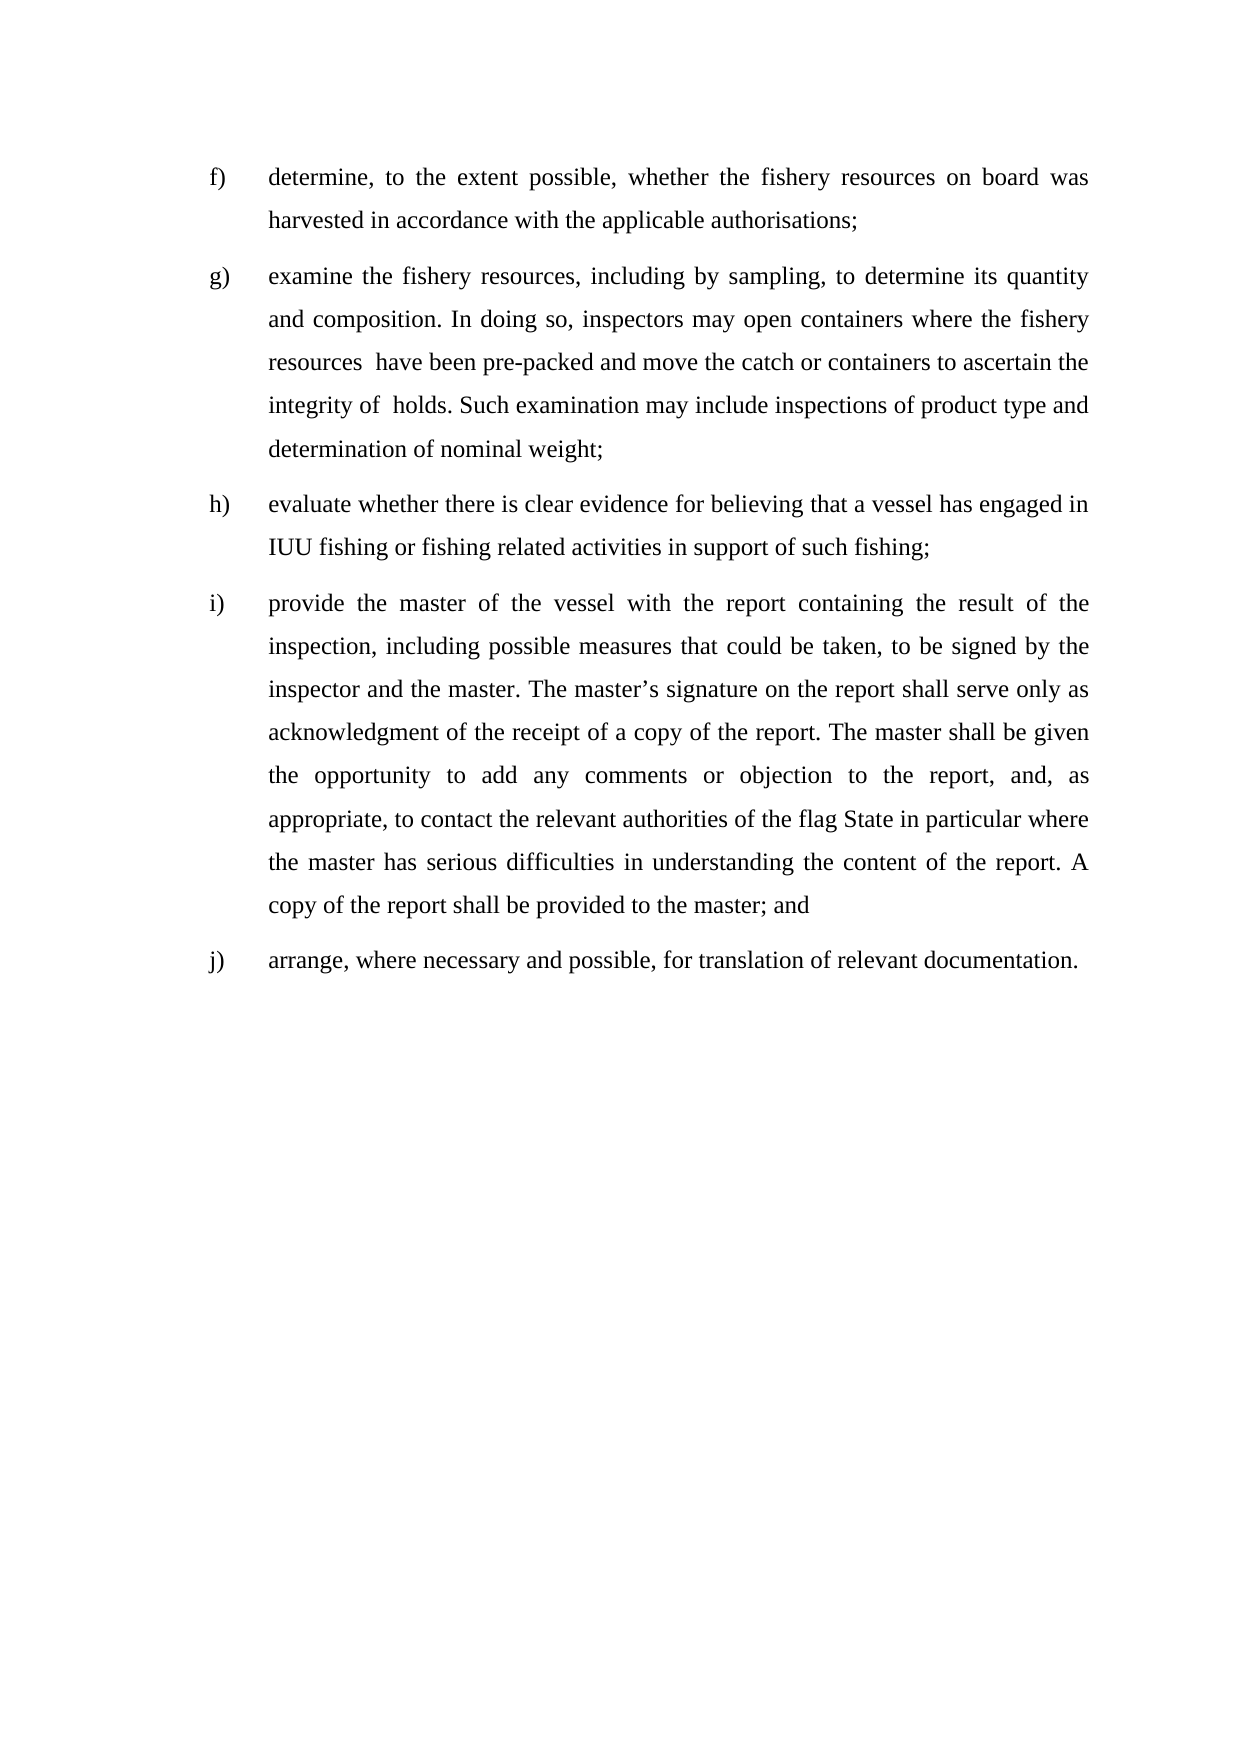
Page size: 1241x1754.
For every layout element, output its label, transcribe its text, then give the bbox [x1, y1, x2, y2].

text h) evaluate whether there is clear evidence for believing that a vessel has engaged in IUU fishing or fishing related activities in support of such fishing; [209, 489, 1090, 561]
text j) arrange, where necessary and possible, for translation of relevant documentation. [209, 946, 1090, 974]
text f) determine, to the extent possible, whether the fishery resources on board was harvested in accordance with the applicable authorisations; [209, 162, 1090, 234]
text g) examine the fishery resources, including by sampling, to determine its quantity and composition. In doing so, inspectors may open containers where the fishery resources have been pre-packed and move the catch or containers to ascertain the integrity of holds. Such examination may include inspections of product type and determination of nominal weight; [209, 261, 1090, 462]
text i) provide the master of the vessel with the report containing the result of the inspection, including possible measures that could be taken, to be signed by the inspector and the master. The master’s signature on the report shall serve only as acknowledgment of the receipt of a copy of the report. The master shall be given the opportunity to add any comments or objection to the report, and, as appropriate, to contact the relevant authorities of the flag State in particular where the master has serious difficulties in understanding the content of the report. A copy of the report shall be provided to the master; and [209, 588, 1090, 919]
